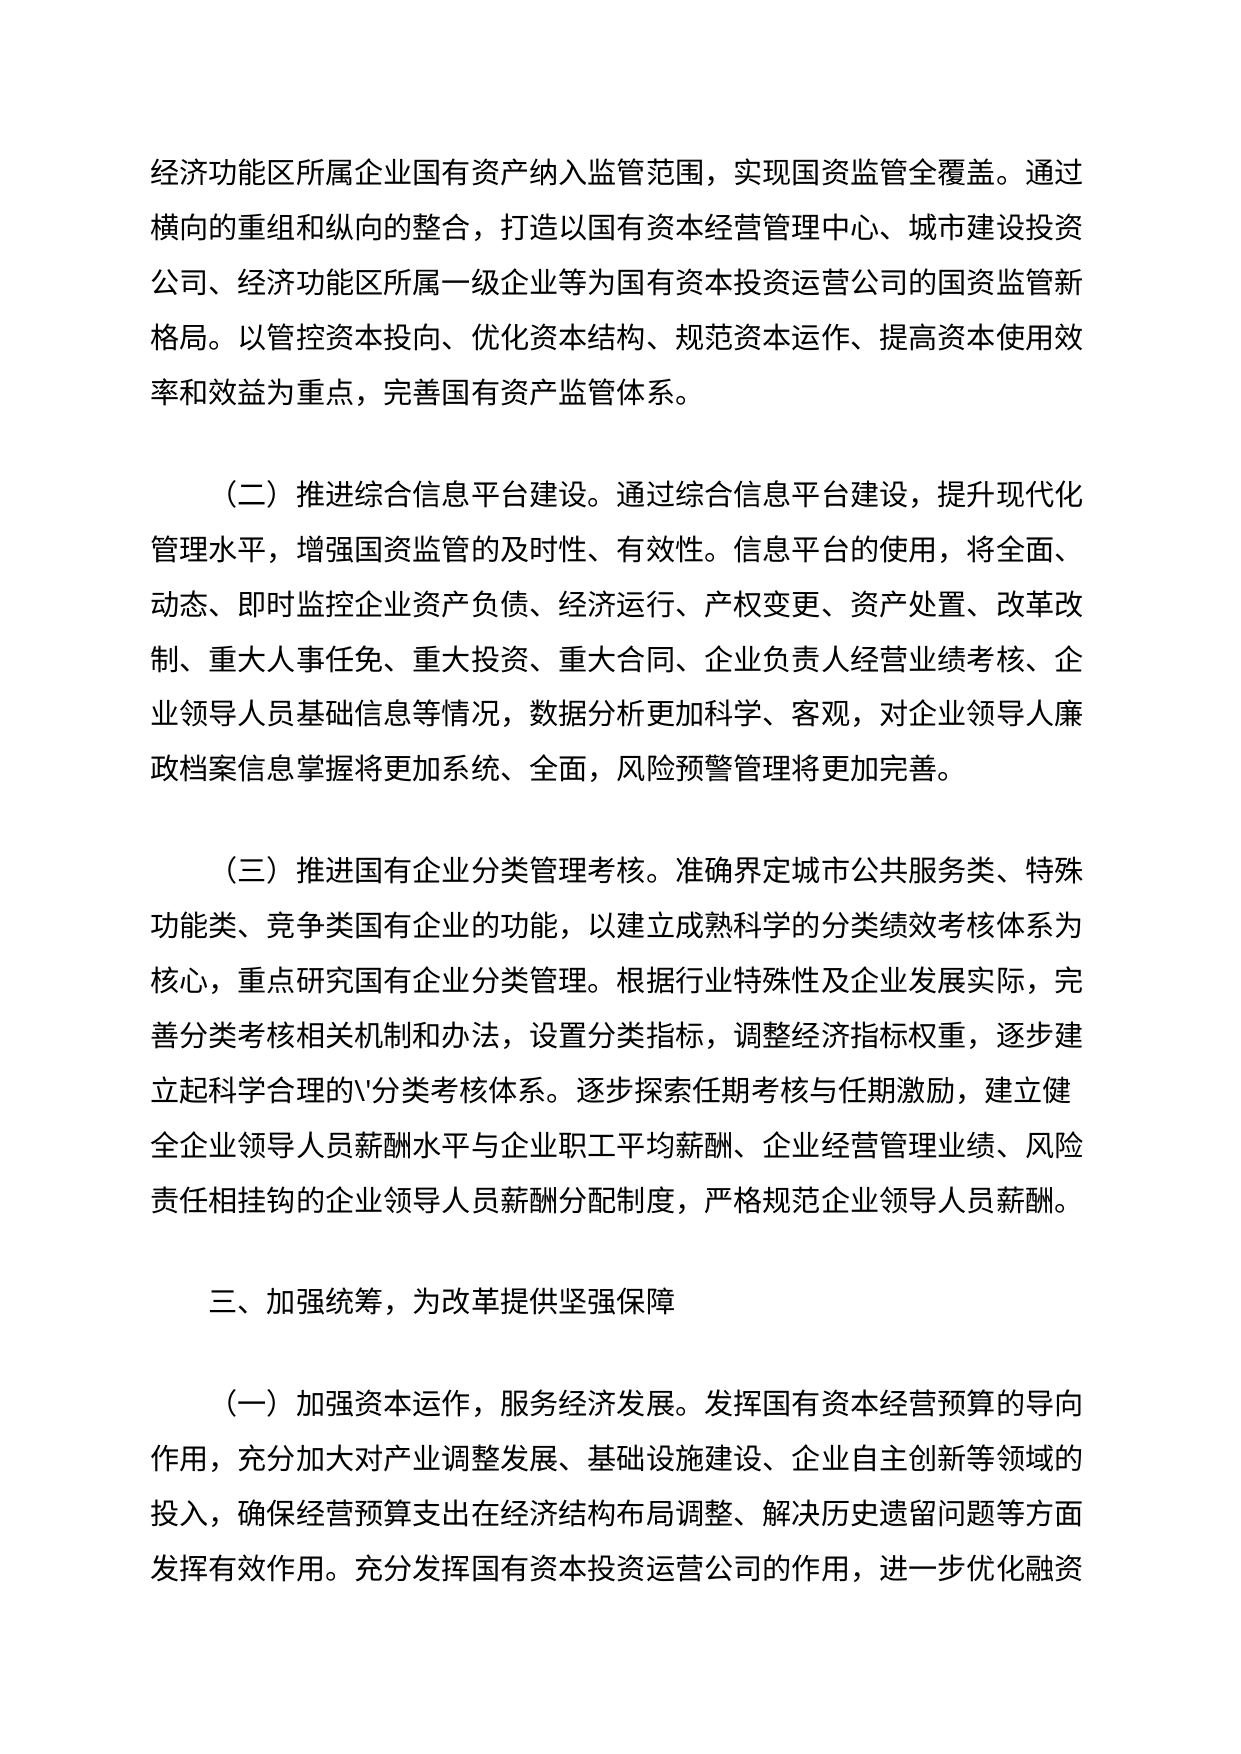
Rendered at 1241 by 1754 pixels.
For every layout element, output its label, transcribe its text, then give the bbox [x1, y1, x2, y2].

text （二）推进综合信息平台建设。通过综合信息平台建设，提升现代化管理水平，增强国资监管的及时性、有效性。信息平台的使用，将全面、动态、即时监控企业资产负债、经济运行、产权变更、资产处置、改革改制、重大人事任免、重大投资、重大合同、企业负责人经营业绩考核、企业领导人员基础信息等情况，数据分析更加科学、客观，对企业领导人廉政档案信息掌握将更加系统、全面，风险预警管理将更加完善。 [150, 471, 1090, 788]
text 三、加强统筹，为改革提供坚强保障 [150, 1279, 1090, 1321]
text （三）推进国有企业分类管理考核。准确界定城市公共服务类、特殊功能类、竞争类国有企业的功能，以建立成熟科学的分类绩效考核体系为核心，重点研究国有企业分类管理。根据行业特殊性及企业发展实际，完善分类考核相关机制和办法，设置分类指标，调整经济指标权重，逐步建立起科学合理的\'分类考核体系。逐步探索任期考核与任期激励，建立健全企业领导人员薪酬水平与企业职工平均薪酬、企业经营管理业绩、风险责任相挂钩的企业领导人员薪酬分配制度，严格规范企业领导人员薪酬。 [150, 848, 1090, 1219]
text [150, 150, 1090, 412]
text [150, 1381, 1090, 1588]
